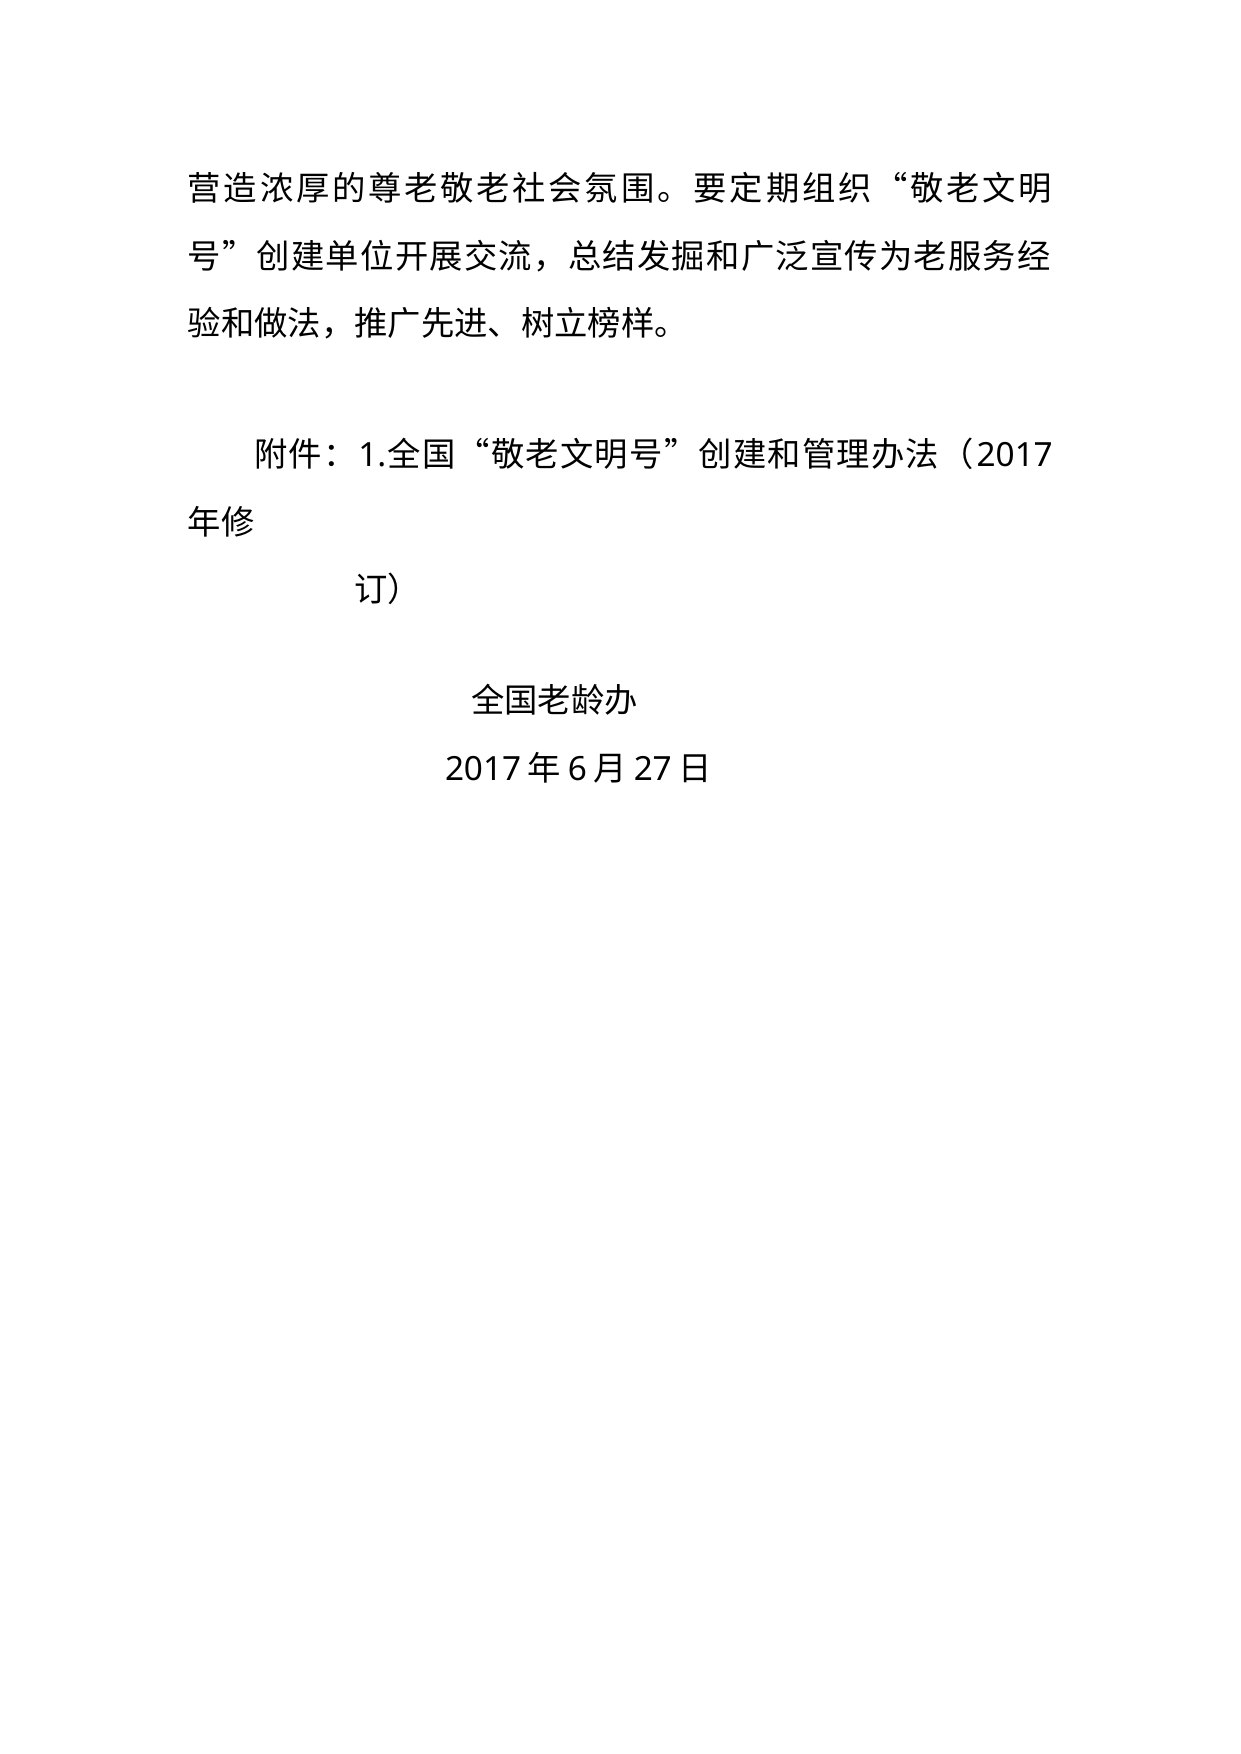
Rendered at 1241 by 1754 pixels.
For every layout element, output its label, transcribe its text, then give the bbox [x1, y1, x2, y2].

text 订） [187, 563, 1053, 611]
text 2017年6月27日 [187, 742, 1053, 790]
text 附件：1.全国“敬老文明号”创建和管理办法（2017年修 [187, 428, 1053, 544]
text 全国老龄办 [187, 674, 1053, 722]
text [187, 162, 1053, 345]
